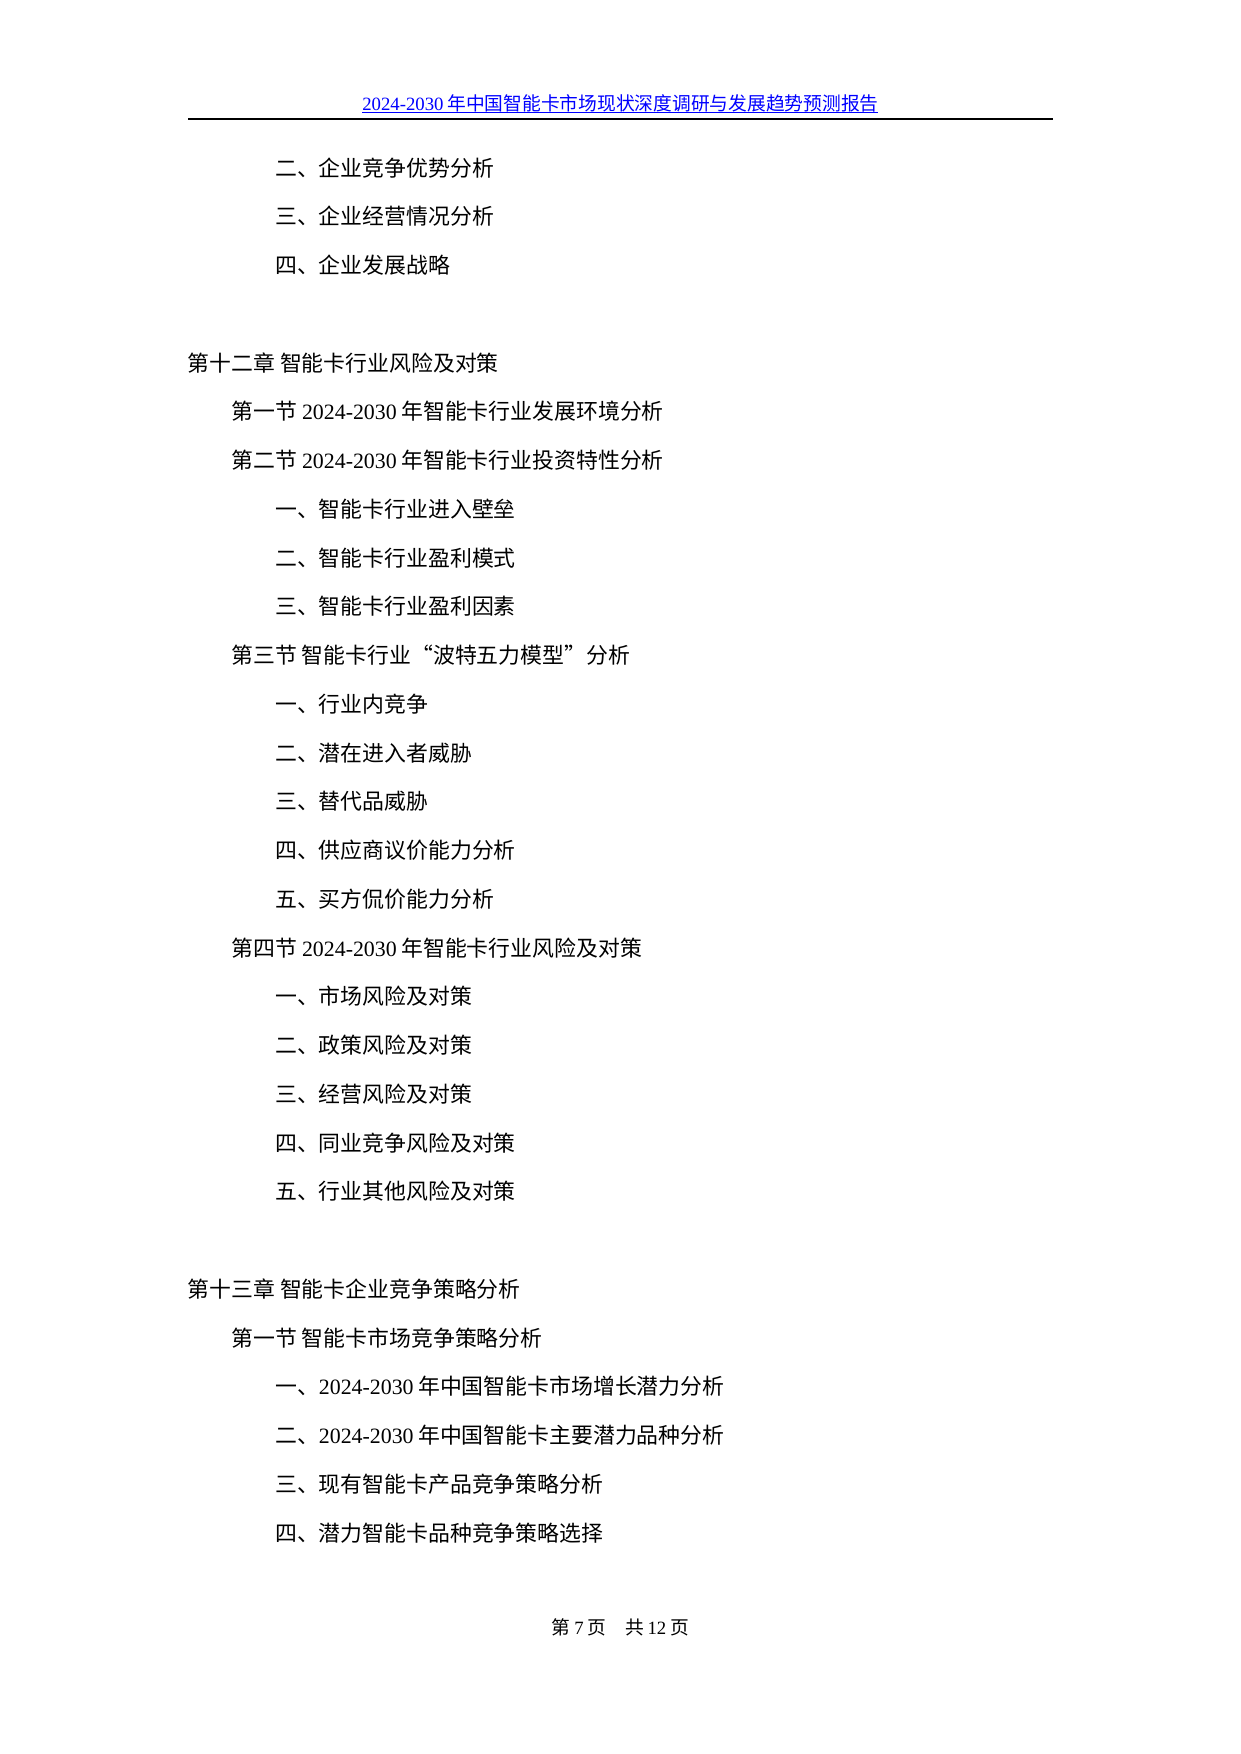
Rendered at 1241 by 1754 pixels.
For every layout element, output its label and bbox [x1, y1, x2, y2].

text [187, 150, 1053, 1548]
